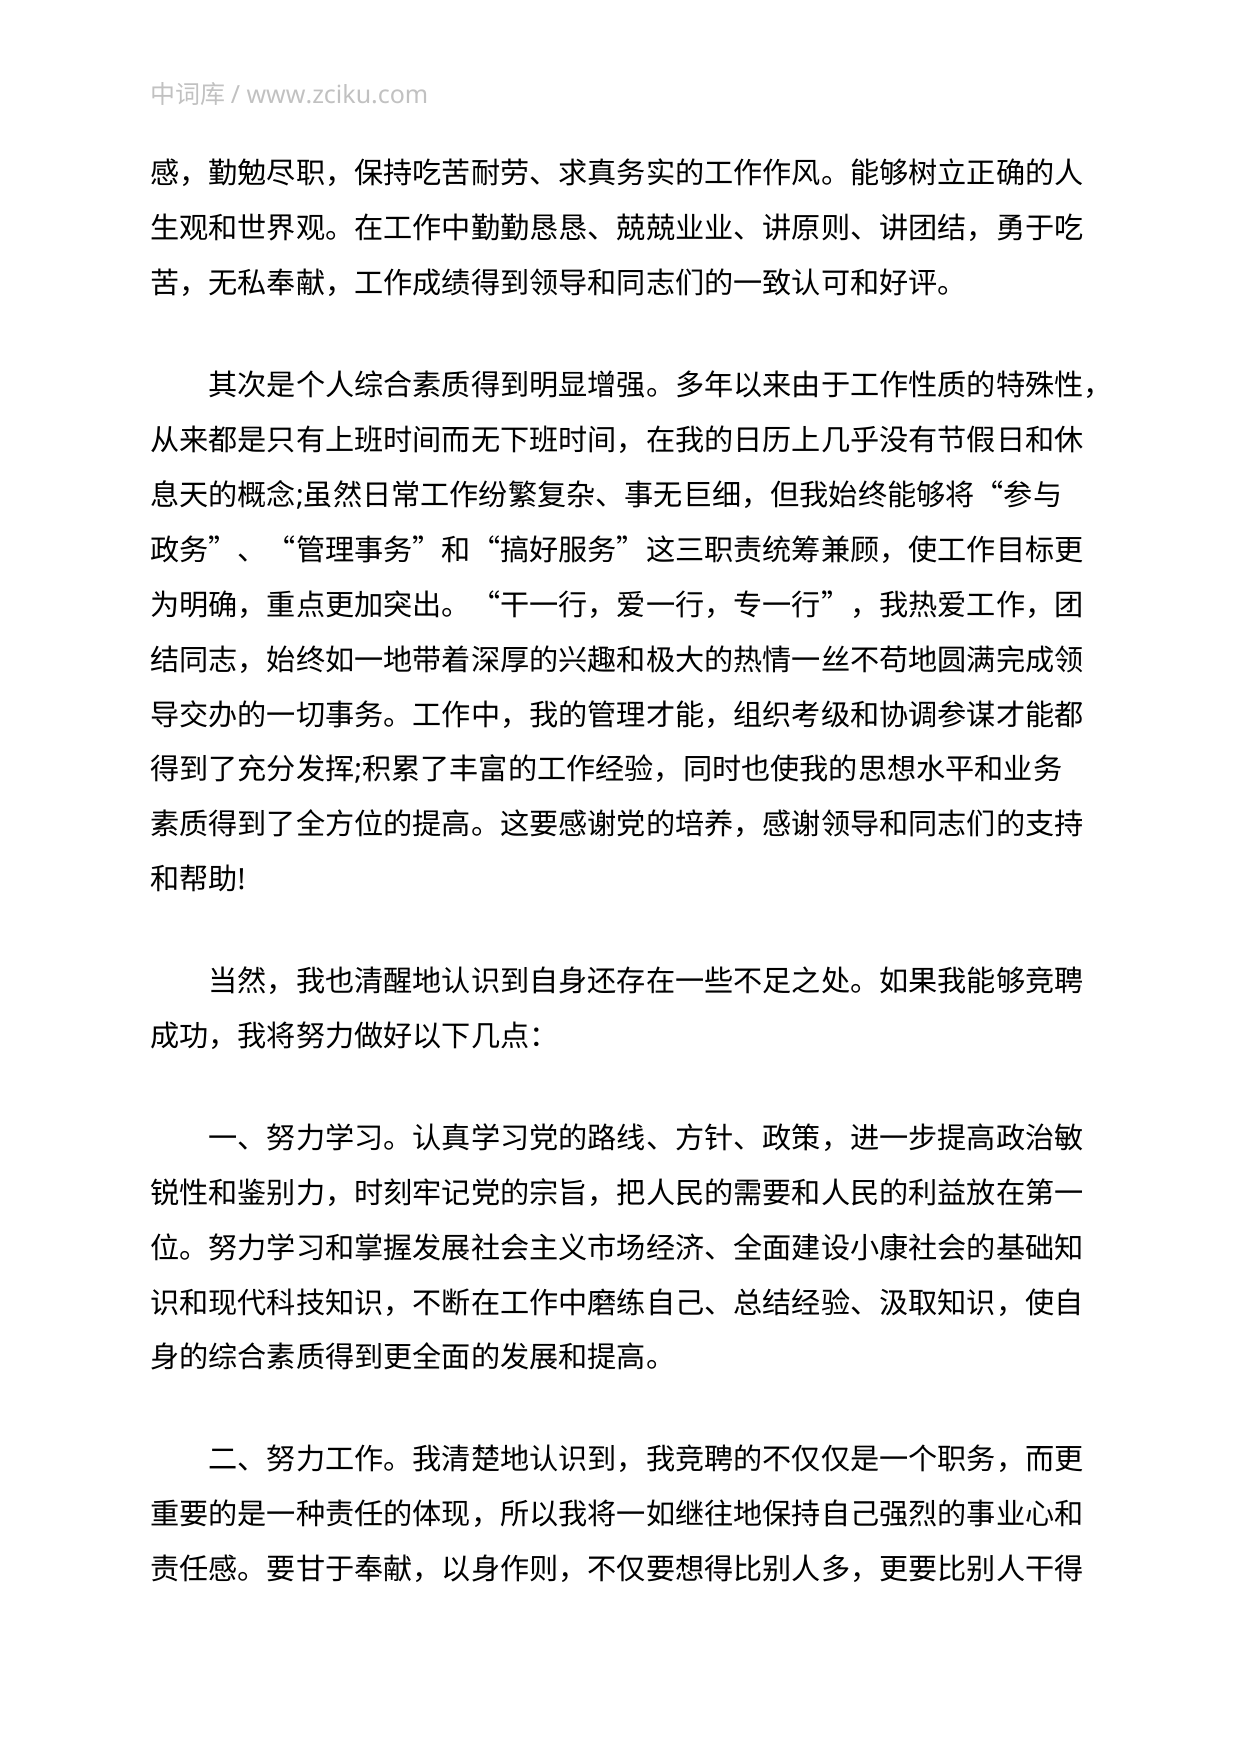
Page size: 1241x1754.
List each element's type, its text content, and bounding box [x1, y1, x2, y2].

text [150, 150, 1090, 302]
text 一、努力学习。认真学习党的路线、方针、政策，进一步提高政治敏锐性和鉴别力，时刻牢记党的宗旨，把人民的需要和人民的利益放在第一位。努力学习和掌握发展社会主义市场经济、全面建设小康社会的基础知识和现代科技知识，不断在工作中磨练自己、总结经验、汲取知识，使自身的综合素质得到更全面的发展和提高。 [150, 1114, 1090, 1376]
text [150, 1436, 1090, 1588]
text 当然，我也清醒地认识到自身还存在一些不足之处。如果我能够竞聘成功，我将努力做好以下几点： [150, 958, 1090, 1055]
text 其次是个人综合素质得到明显增强。多年以来由于工作性质的特殊性，从来都是只有上班时间而无下班时间，在我的日历上几乎没有节假日和休息天的概念;虽然日常工作纷繁复杂、事无巨细，但我始终能够将“参与政务”、“管理事务”和“搞好服务”这三职责统筹兼顾，使工作目标更为明确，重点更加突出。“干一行，爱一行，专一行”，我热爱工作，团结同志，始终如一地带着深厚的兴趣和极大的热情一丝不苟地圆满完成领导交办的一切事务。工作中，我的管理才能，组织考级和协调参谋才能都得到了充分发挥;积累了丰富的工作经验，同时也使我的思想水平和业务素质得到了全方位的提高。这要感谢党的培养，感谢领导和同志们的支持和帮助! [150, 362, 1090, 898]
